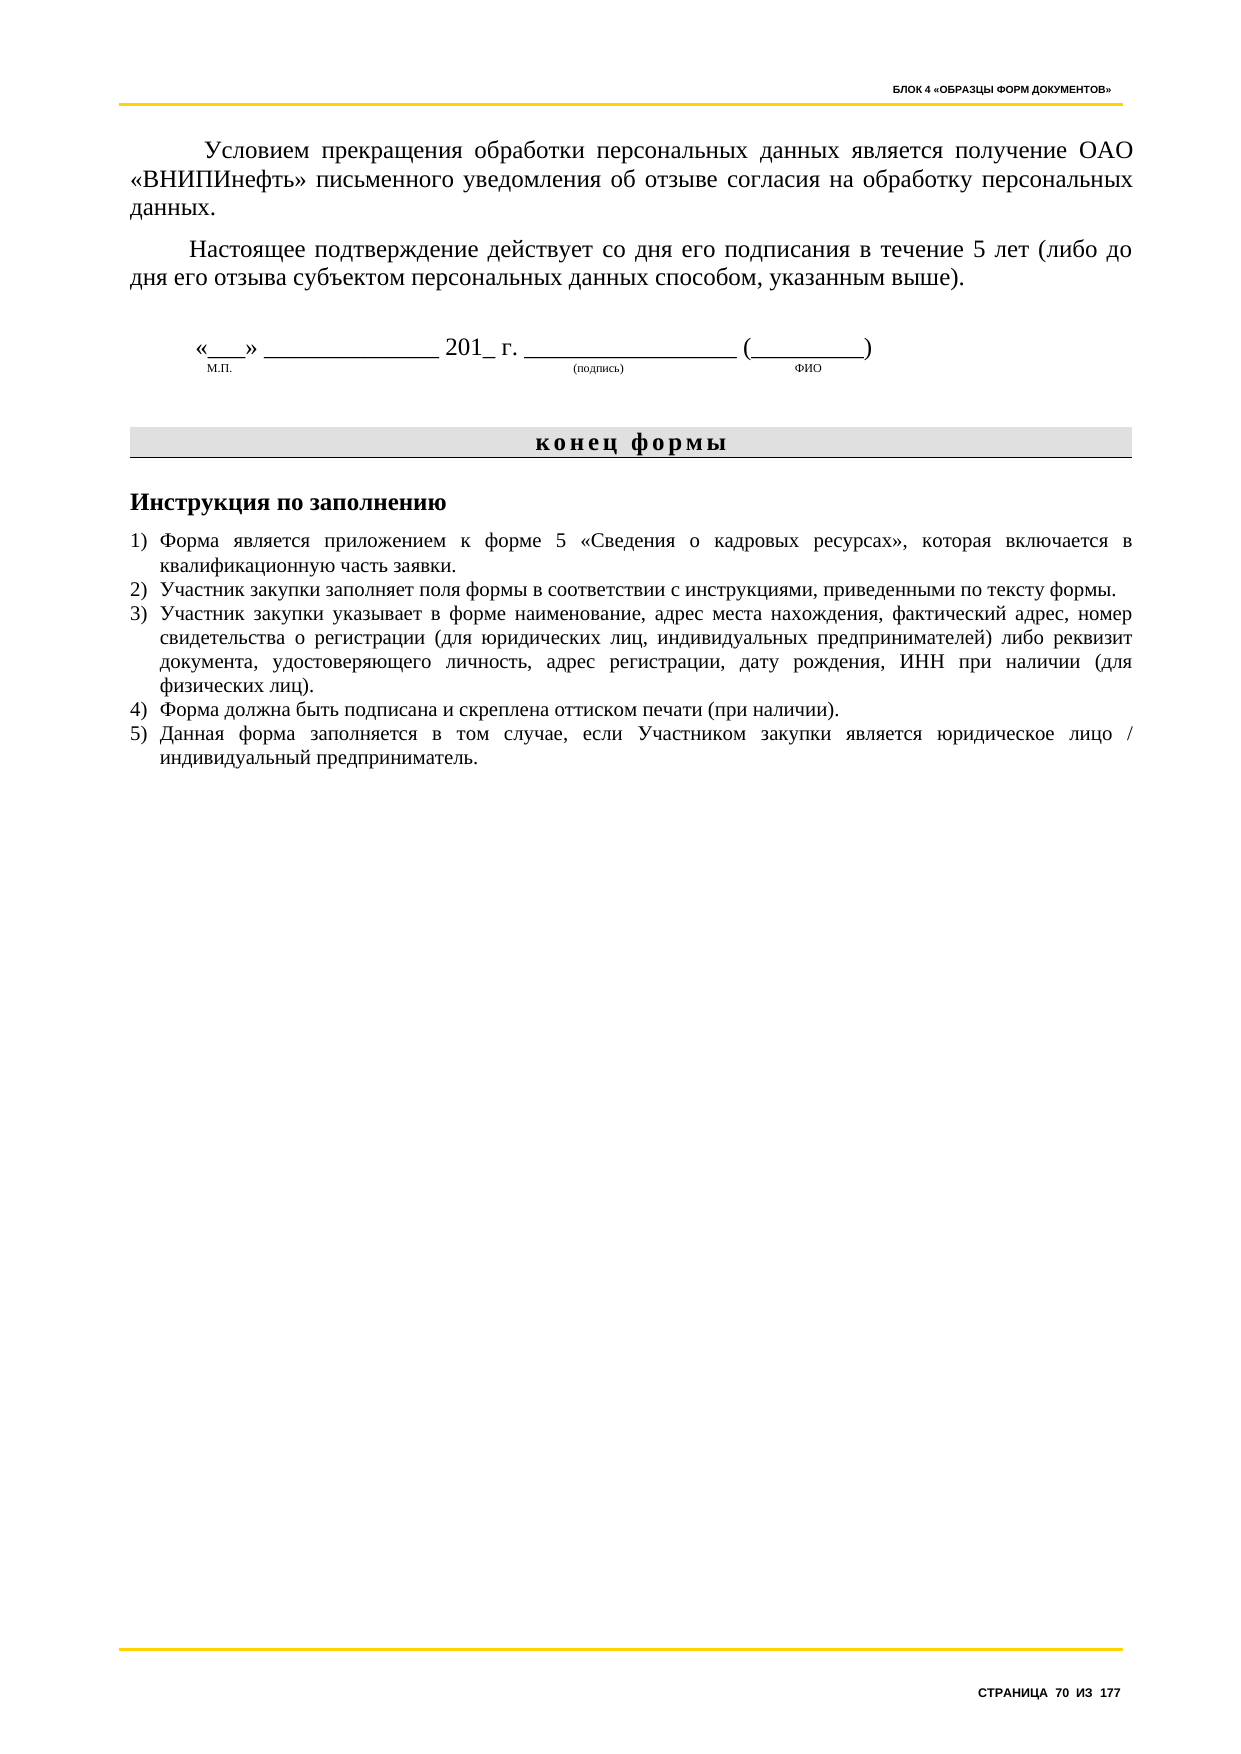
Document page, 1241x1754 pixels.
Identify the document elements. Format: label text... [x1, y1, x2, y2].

text М.П. (подпись) ФИО [130, 361, 1134, 385]
list Форма должна быть подписана и скреплена оттиском печати (при наличии). [130, 697, 1134, 721]
text Настоящее подтверждение действует со дня его подписания в течение 5 лет (либо до дня его отзыва субъектом персональных данных способом, указанным выше). [130, 234, 1134, 291]
text Инструкция по заполнению [130, 487, 1134, 516]
list Форма является приложением к форме 5 «Сведения о кадровых ресурсах», которая включается в квалификационную часть заявки. [130, 528, 1134, 577]
text «___» ______________ 201_ г. _________________ (_________) [130, 332, 1134, 361]
list Данная форма заполняется в том случае, если Участником закупки является юридическое лицо / индивидуальный предприниматель. [130, 721, 1134, 769]
text конец формы [130, 427, 1132, 457]
list Участник закупки заполняет поля формы в соответствии с инструкциями, приведенными по тексту формы. [130, 577, 1134, 601]
list Участник закупки указывает в форме наименование, адрес места нахождения, фактический адрес, номер свидетельства о регистрации (для юридических лиц, индивидуальных предпринимателей) либо реквизит документа, удостоверяющего личность, адрес регистрации, дату рождения, ИНН при наличии (для физических лиц). [130, 601, 1134, 697]
text Условием прекращения обработки персональных данных является получение ОАО «ВНИПИнефть» письменного уведомления об отзыве согласия на обработку персональных данных. [130, 135, 1134, 221]
